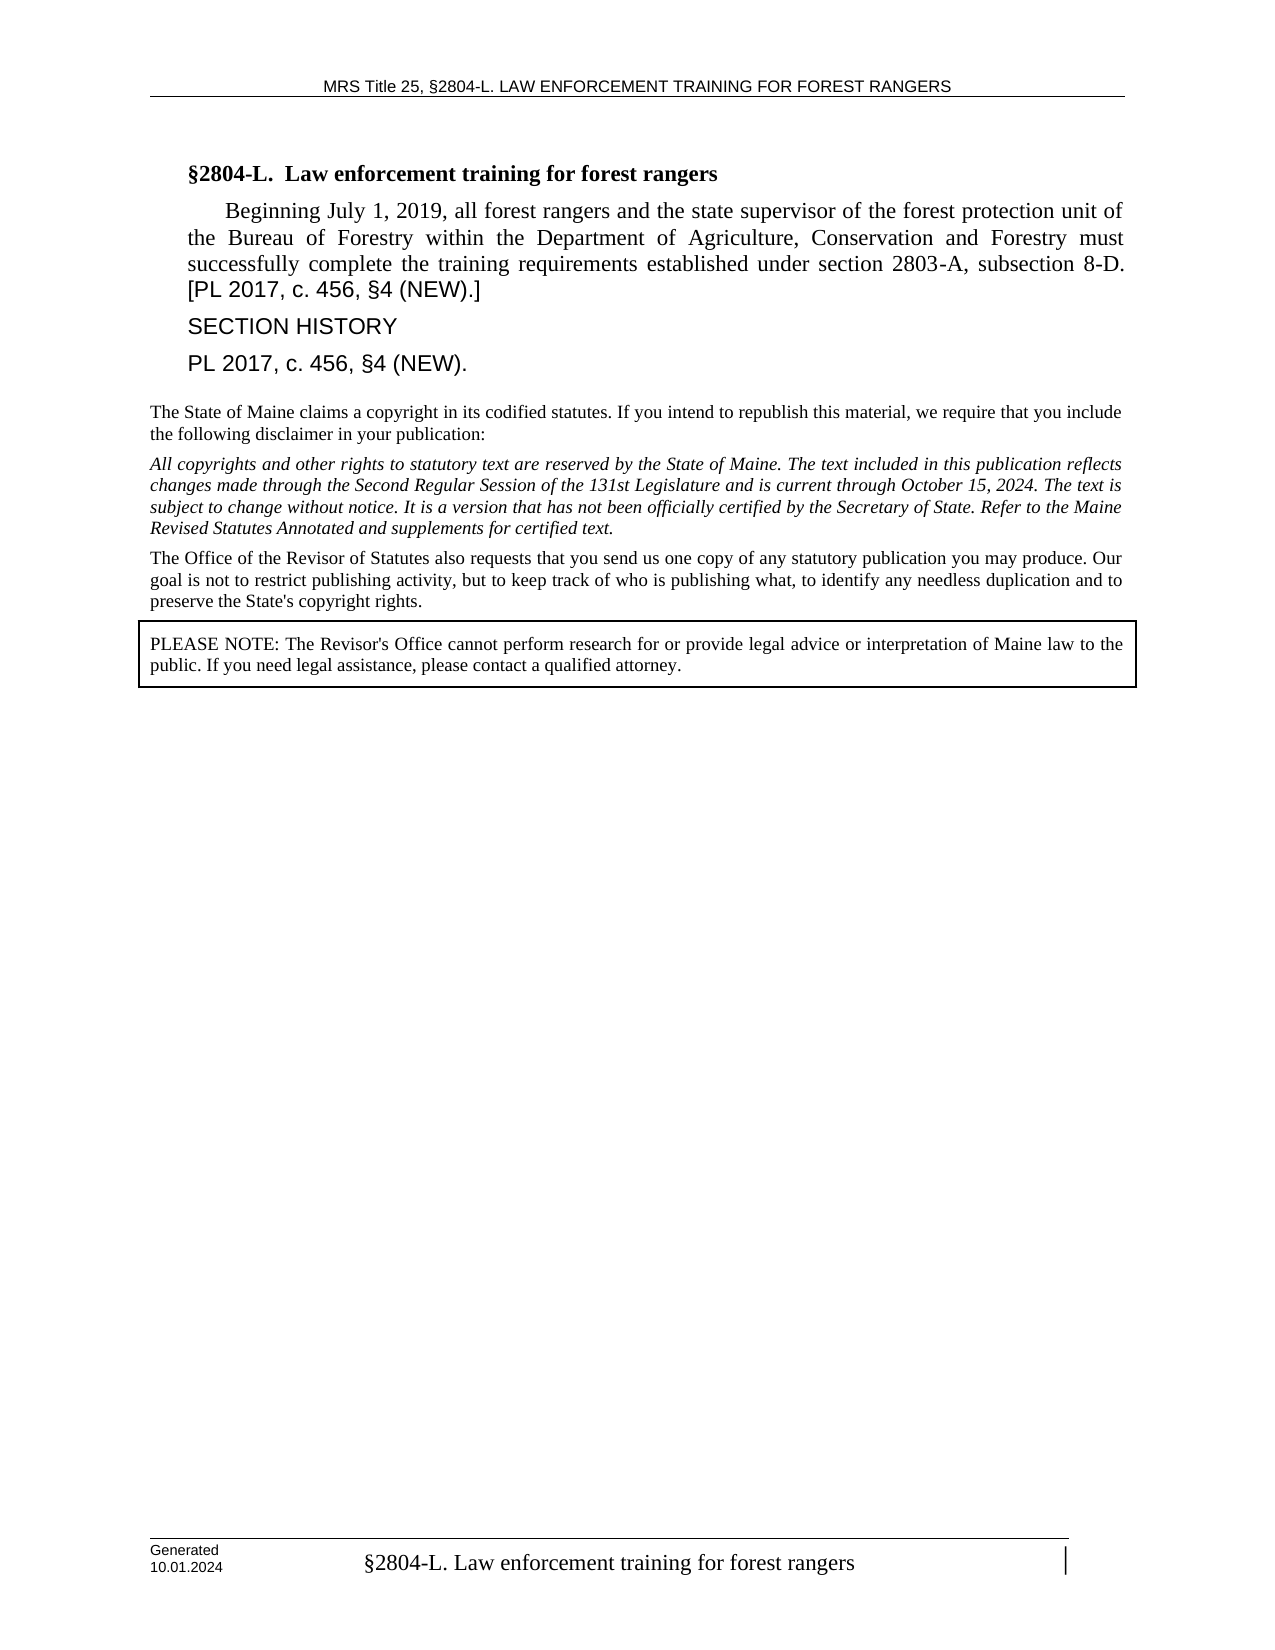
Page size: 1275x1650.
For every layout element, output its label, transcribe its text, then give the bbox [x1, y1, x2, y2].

text PL 2017, c. 456, §4 (NEW). [187, 350, 1125, 376]
text §2804-L. Law enforcement training for forest rangers [187, 160, 1125, 187]
text PLEASE NOTE: The Revisor's Office cannot perform research for or provide legal advice or interpretation of Maine law to the public. If you need legal assistance, please contact a qualified attorney. [140, 622, 1135, 686]
text SECTION HISTORY [187, 313, 1125, 339]
text All copyrights and other rights to statutory text are reserved by the State of Maine. The text included in this publication reflects changes made through the Second Regular Session of the 131st Legislature and is current through October 15, 2024 . The text is subject to change without notice. It is a version that has not been officially certified by the Secretary of State. Refer to the Maine Revised Statutes Annotated and supplements for certified text. [150, 453, 1125, 539]
text The State of Maine claims a copyright in its codified statutes. If you intend to republish this material, we require that you include the following disclaimer in your publication: [150, 401, 1125, 444]
text The Office of the Revisor of Statutes also requests that you send us one copy of any statutory publication you may produce. Our goal is not to restrict publishing activity, but to keep track of who is publishing what, to identify any needless duplication and to preserve the State's copyright rights. [150, 547, 1125, 612]
text Beginning July 1, 2019, all forest rangers and the state supervisor of the forest protection unit of the Bureau of Forestry within the Department of Agriculture, Conservation and Forestry must successfully complete the training requirements established under section 2803‑A, subsection 8‑D. [PL 2017, c. 456, §4 (NEW).] [187, 197, 1125, 303]
